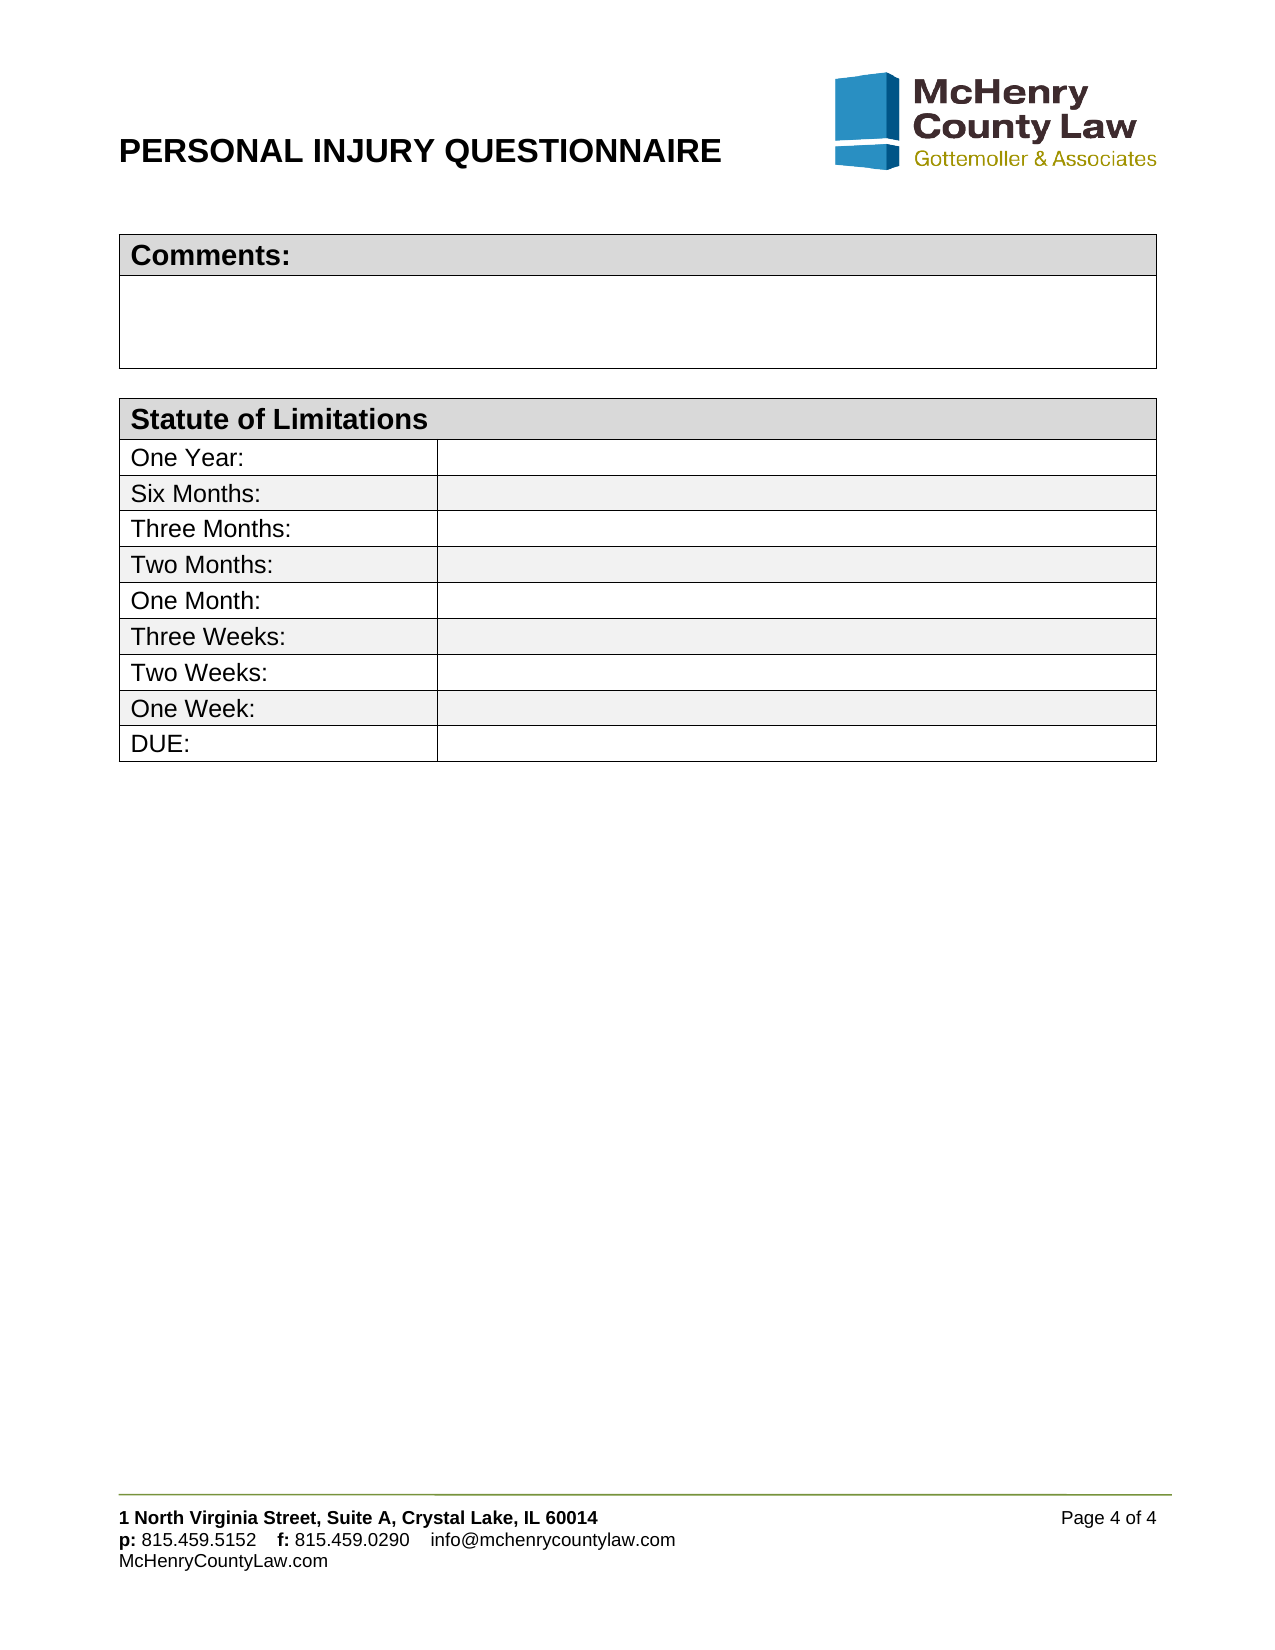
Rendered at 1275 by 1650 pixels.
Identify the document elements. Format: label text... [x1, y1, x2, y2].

table_cell [438, 476, 1156, 510]
picture [831, 70, 1162, 174]
table_cell Two Weeks: [120, 655, 437, 689]
table_cell One Year: [120, 440, 437, 474]
table_cell [438, 619, 1156, 654]
table_cell One Month: [120, 583, 437, 618]
table_cell [438, 691, 1156, 725]
table_header Statute of Limitations [120, 399, 1156, 439]
table_cell DUE: [120, 726, 437, 761]
table_cell Three Months: [120, 511, 437, 546]
table_cell [438, 726, 1156, 761]
table_cell [438, 583, 1156, 618]
table_cell Three Weeks: [120, 619, 437, 654]
table_cell One Week: [120, 691, 437, 725]
table_cell Two Months: [120, 547, 437, 582]
table_cell [438, 547, 1156, 582]
table_cell [120, 276, 1156, 368]
table_cell [438, 511, 1156, 546]
table_cell Six Months: [120, 476, 437, 510]
table_cell [438, 440, 1156, 474]
table_header Comments: [120, 235, 1156, 275]
table_cell [438, 655, 1156, 689]
